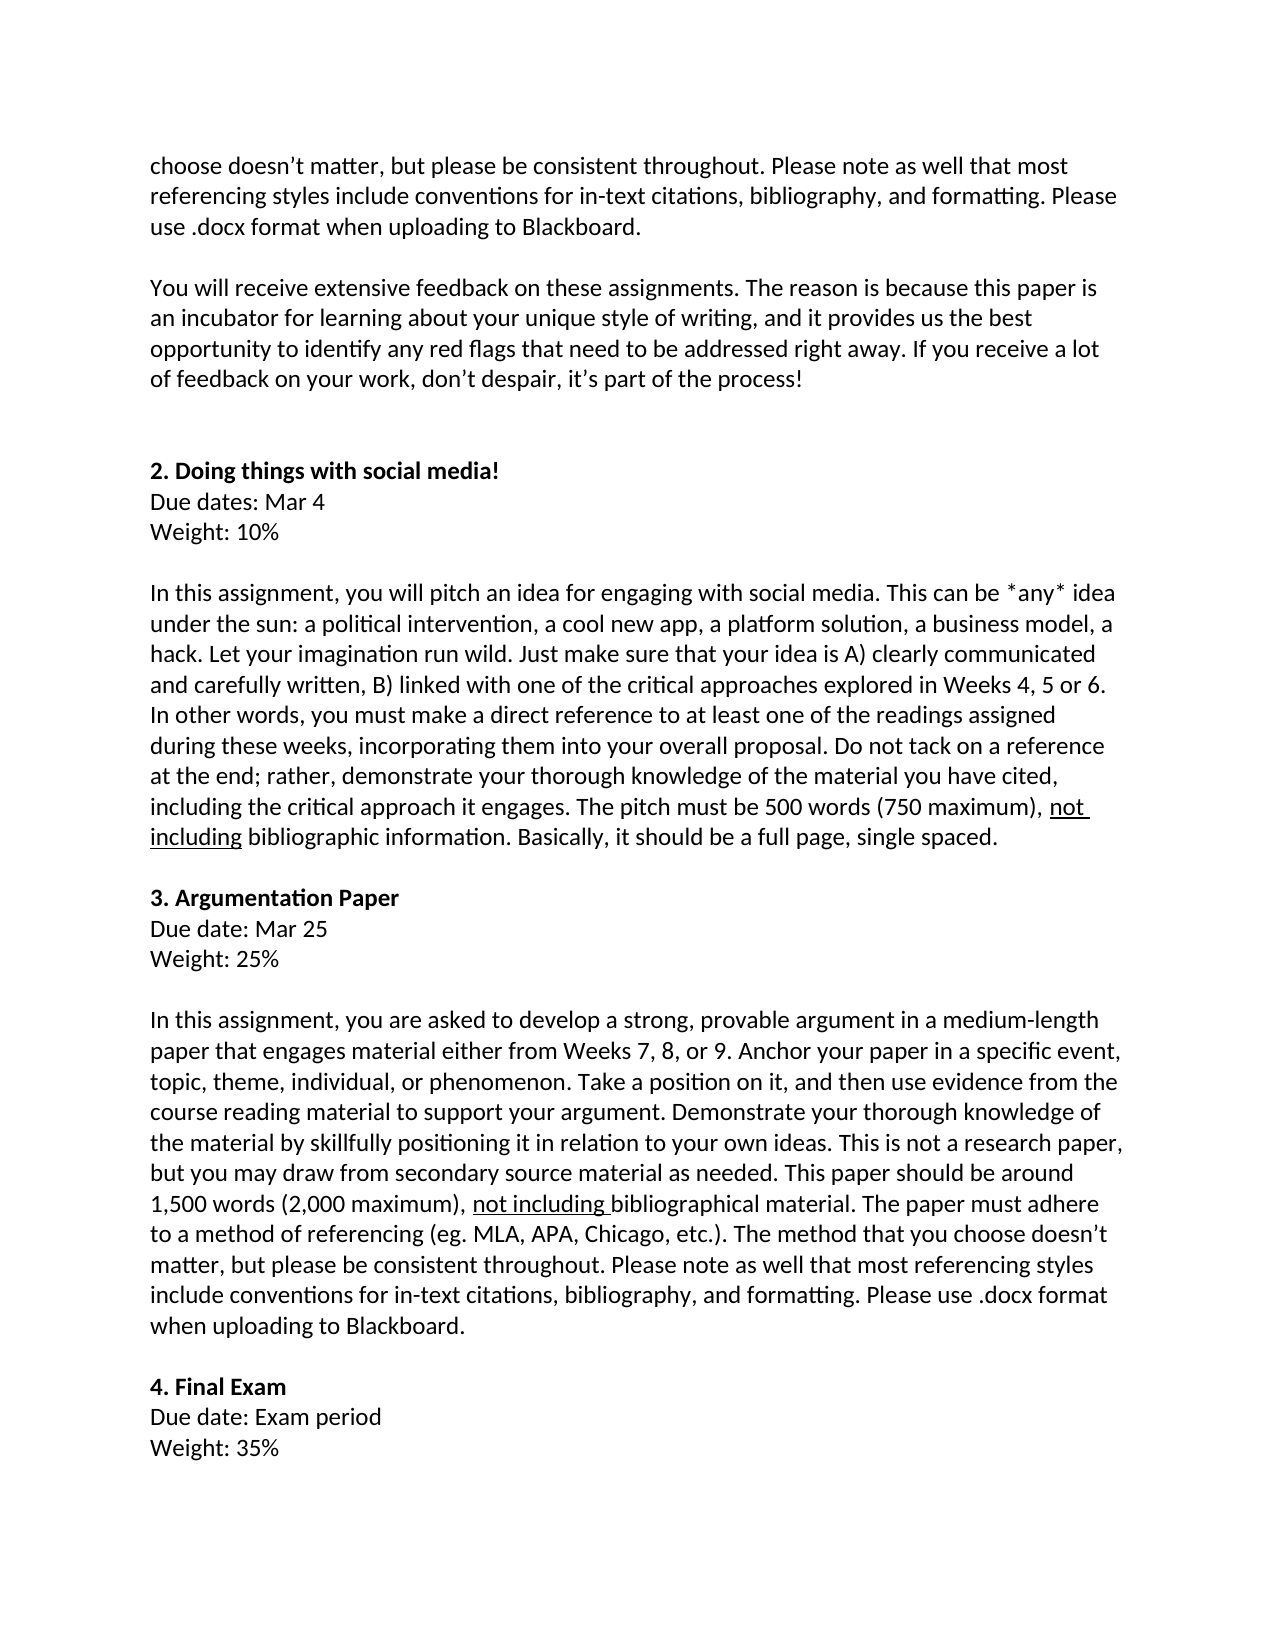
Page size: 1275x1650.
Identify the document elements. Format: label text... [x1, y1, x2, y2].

text In this assignment, you are asked to develop a strong, provable argument in a medium-length paper that engages material either from Weeks 7, 8, or 9. Anchor your paper in a specific event, topic, theme, individual, or phenomenon. Take a position on it, and then use evidence from the course reading material to support your argument. Demonstrate your thorough knowledge of the material by skillfully positioning it in relation to your own ideas. This is not a research paper, but you may draw from secondary source material as needed. This paper should be around 1,500 words (2,000 maximum), not including bibliographical material. The paper must adhere to a method of referencing (eg. MLA, APA, Chicago, etc.). The method that you choose doesn’t matter, but please be consistent throughout. Please note as well that most referencing styles include conventions for in-text citations, bibliography, and formatting. Please use .docx format when uploading to Blackboard. [150, 1004, 1124, 1340]
text 2. Doing things with social media! [150, 455, 1124, 486]
text Weight: 35% [150, 1432, 1124, 1462]
text Due date: Mar 25 [150, 913, 1124, 943]
text 4. Final Exam [150, 1371, 1124, 1401]
text You will receive extensive feedback on these assignments. The reason is because this paper is an incubator for learning about your unique style of writing, and it provides us the best opportunity to identify any red flags that need to be addressed right away. If you receive a lot of feedback on your work, don’t despair, it’s part of the process! [150, 272, 1124, 394]
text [150, 150, 1124, 242]
text Weight: 10% [150, 516, 1124, 547]
text In this assignment, you will pitch an idea for engaging with social media. This can be *any* idea under the sun: a political intervention, a cool new app, a platform solution, a business model, a hack. Let your imagination run wild. Just make sure that your idea is A) clearly communicated and carefully written, B) linked with one of the critical approaches explored in Weeks 4, 5 or 6. In other words, you must make a direct reference to at least one of the readings assigned during these weeks, incorporating them into your overall proposal. Do not tack on a reference at the end; rather, demonstrate your thorough knowledge of the material you have cited, including the critical approach it engages. The pitch must be 500 words (750 maximum), not including bibliographic information. Basically, it should be a full page, single spaced. [150, 577, 1124, 852]
text Due dates: Mar 4 [150, 486, 1124, 516]
text Due date: Exam period [150, 1401, 1124, 1432]
text Weight: 25% [150, 943, 1124, 974]
text 3. Argumentation Paper [150, 882, 1124, 913]
